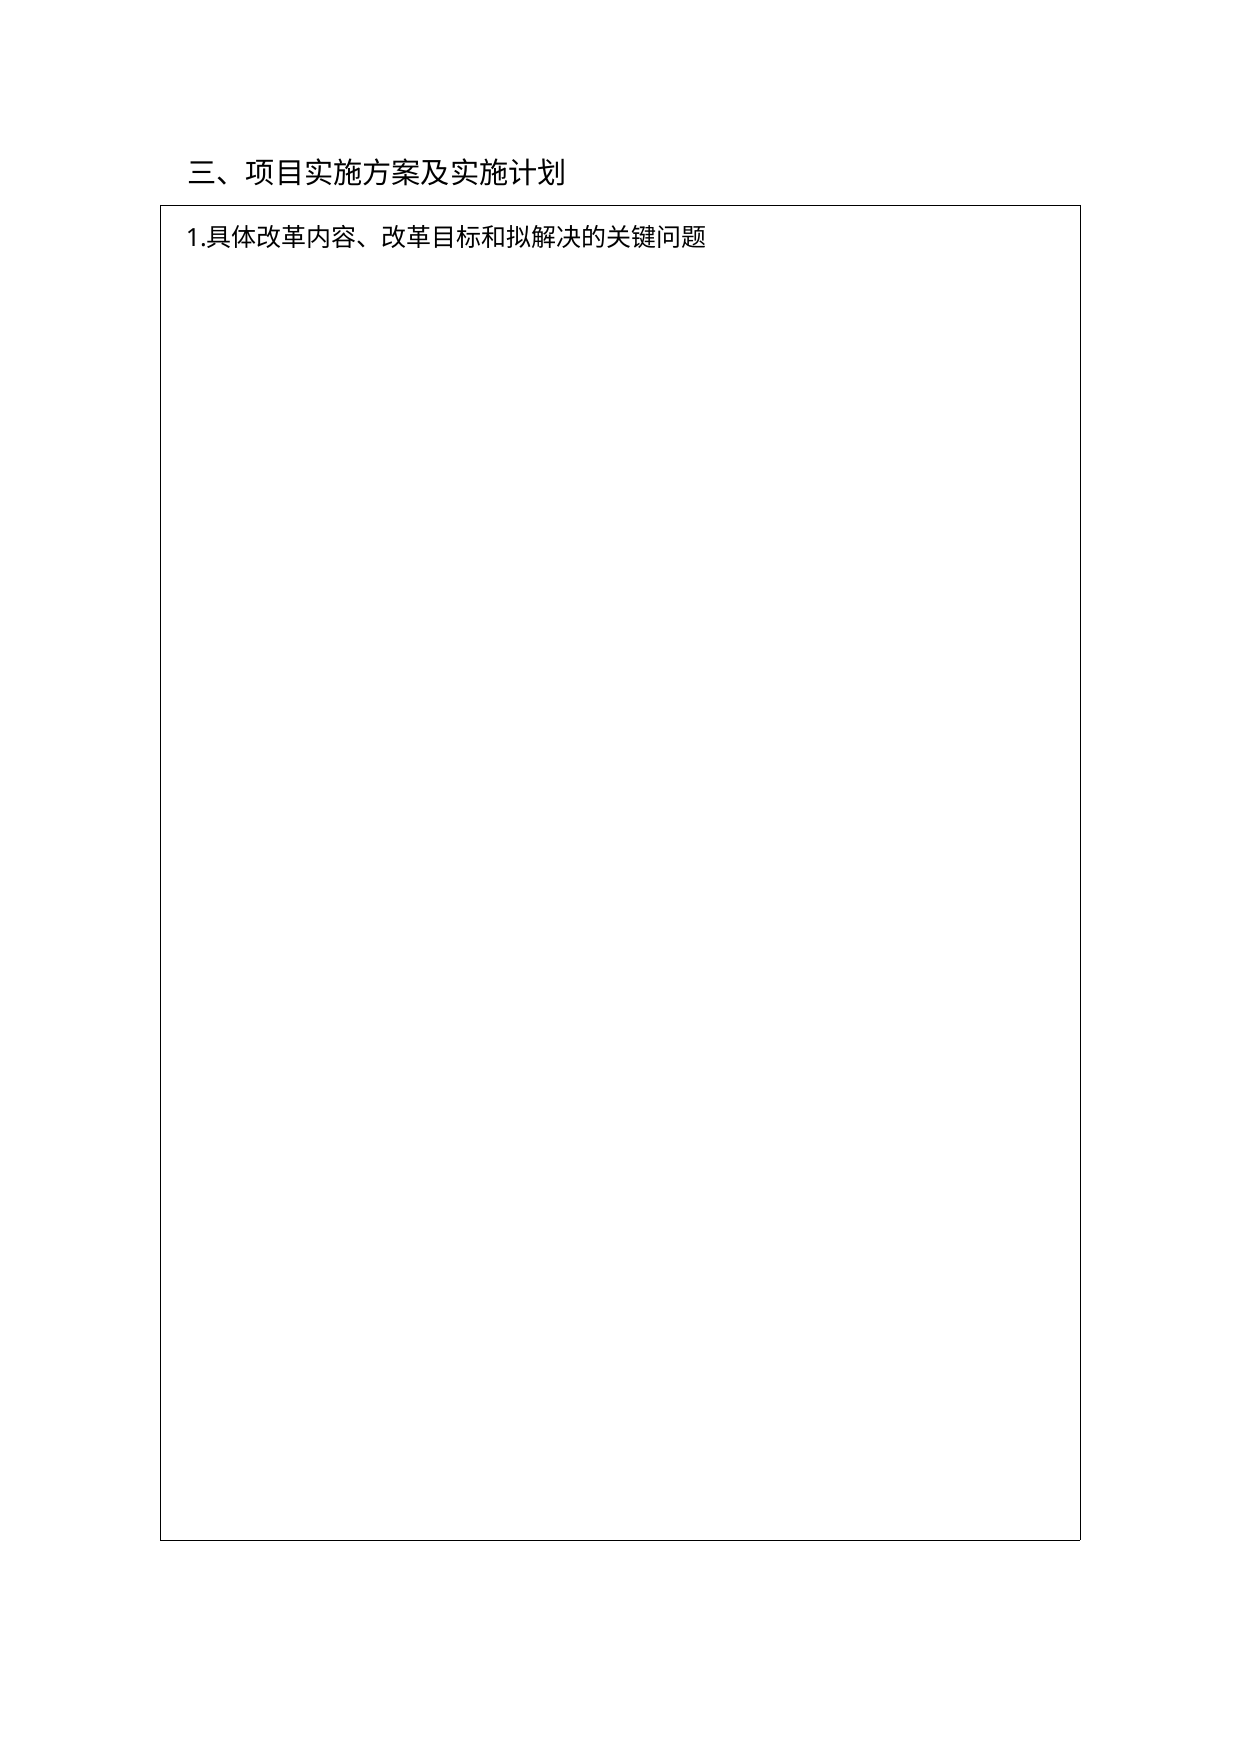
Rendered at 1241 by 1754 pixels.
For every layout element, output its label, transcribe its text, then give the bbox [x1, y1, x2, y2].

text 三、项目实施方案及实施计划 [187, 150, 1053, 192]
table_header 1.具体改革内容、改革目标和拟解决的关键问题 [161, 206, 1080, 1540]
